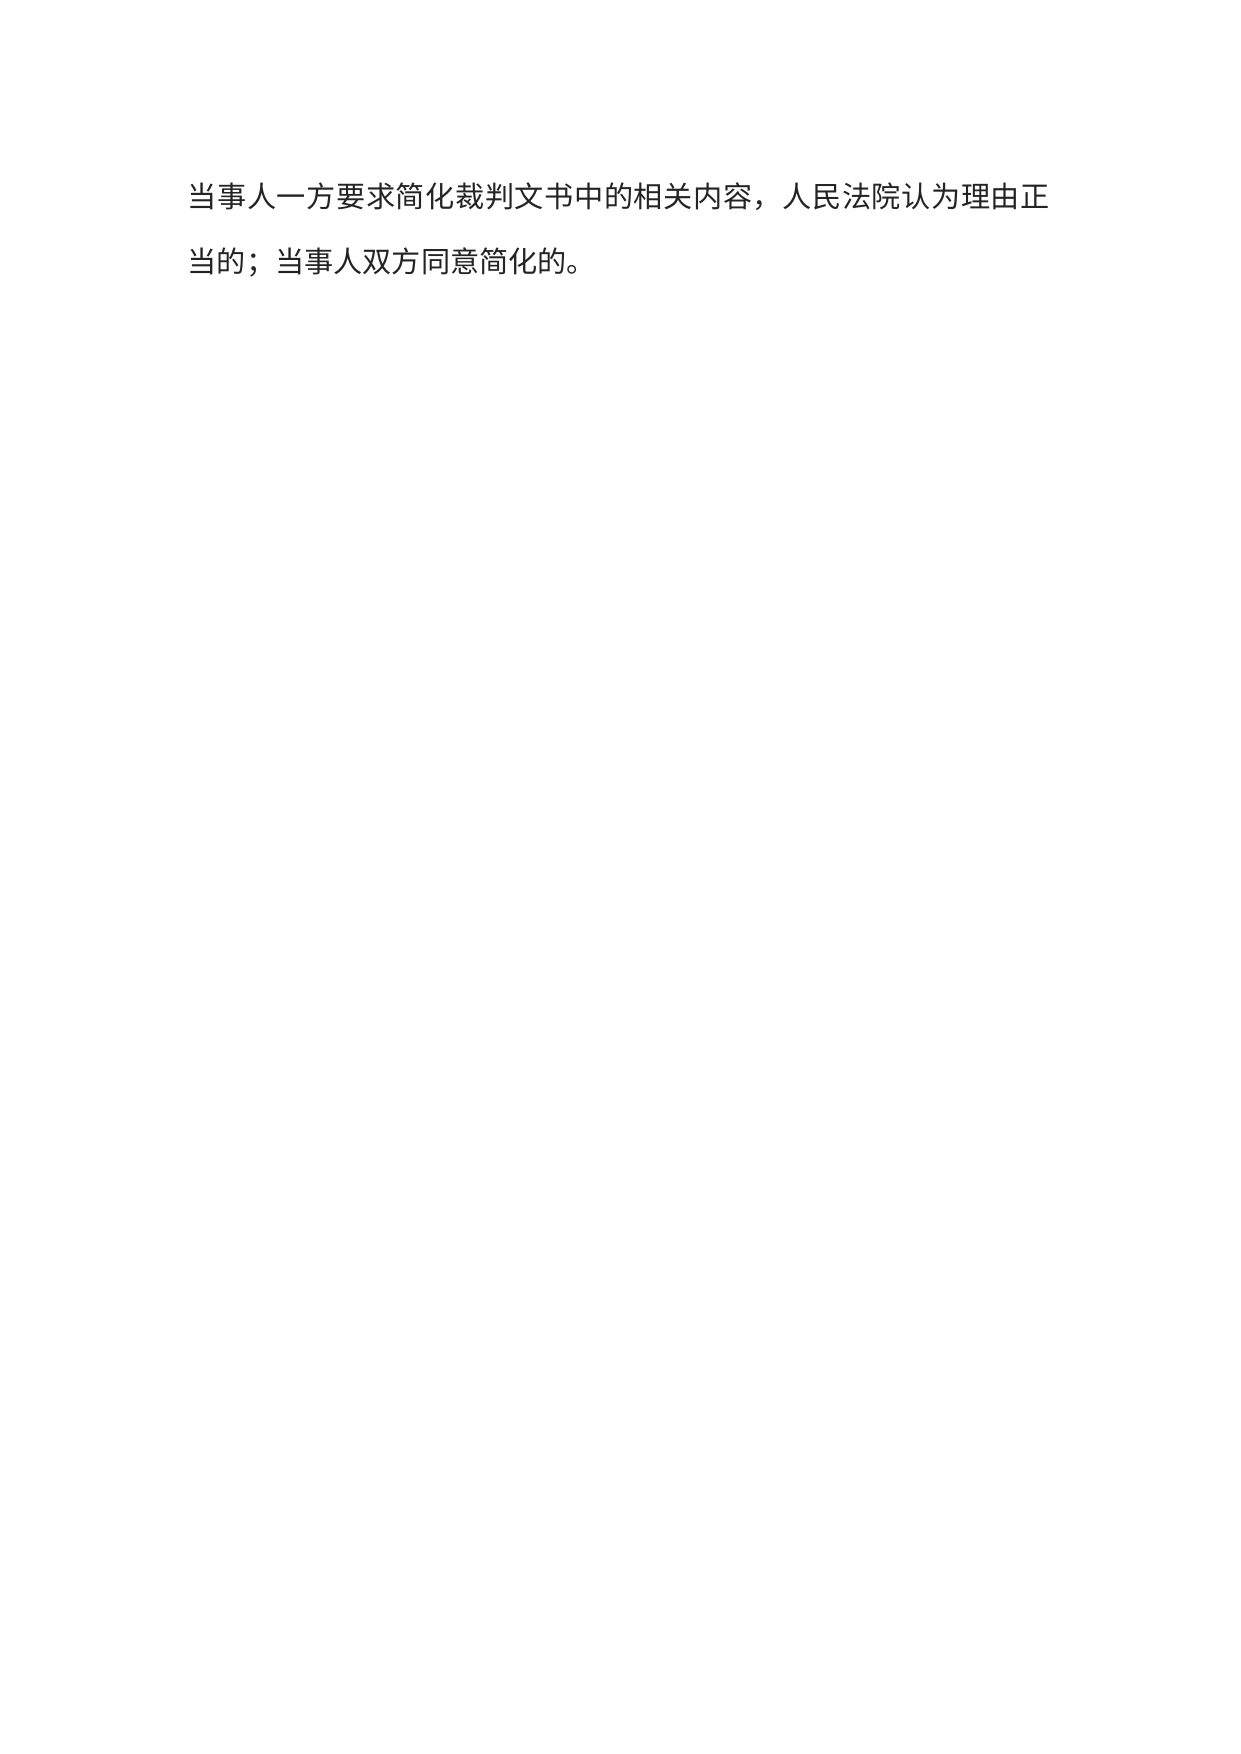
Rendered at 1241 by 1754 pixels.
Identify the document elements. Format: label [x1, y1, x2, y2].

text [187, 162, 1053, 292]
